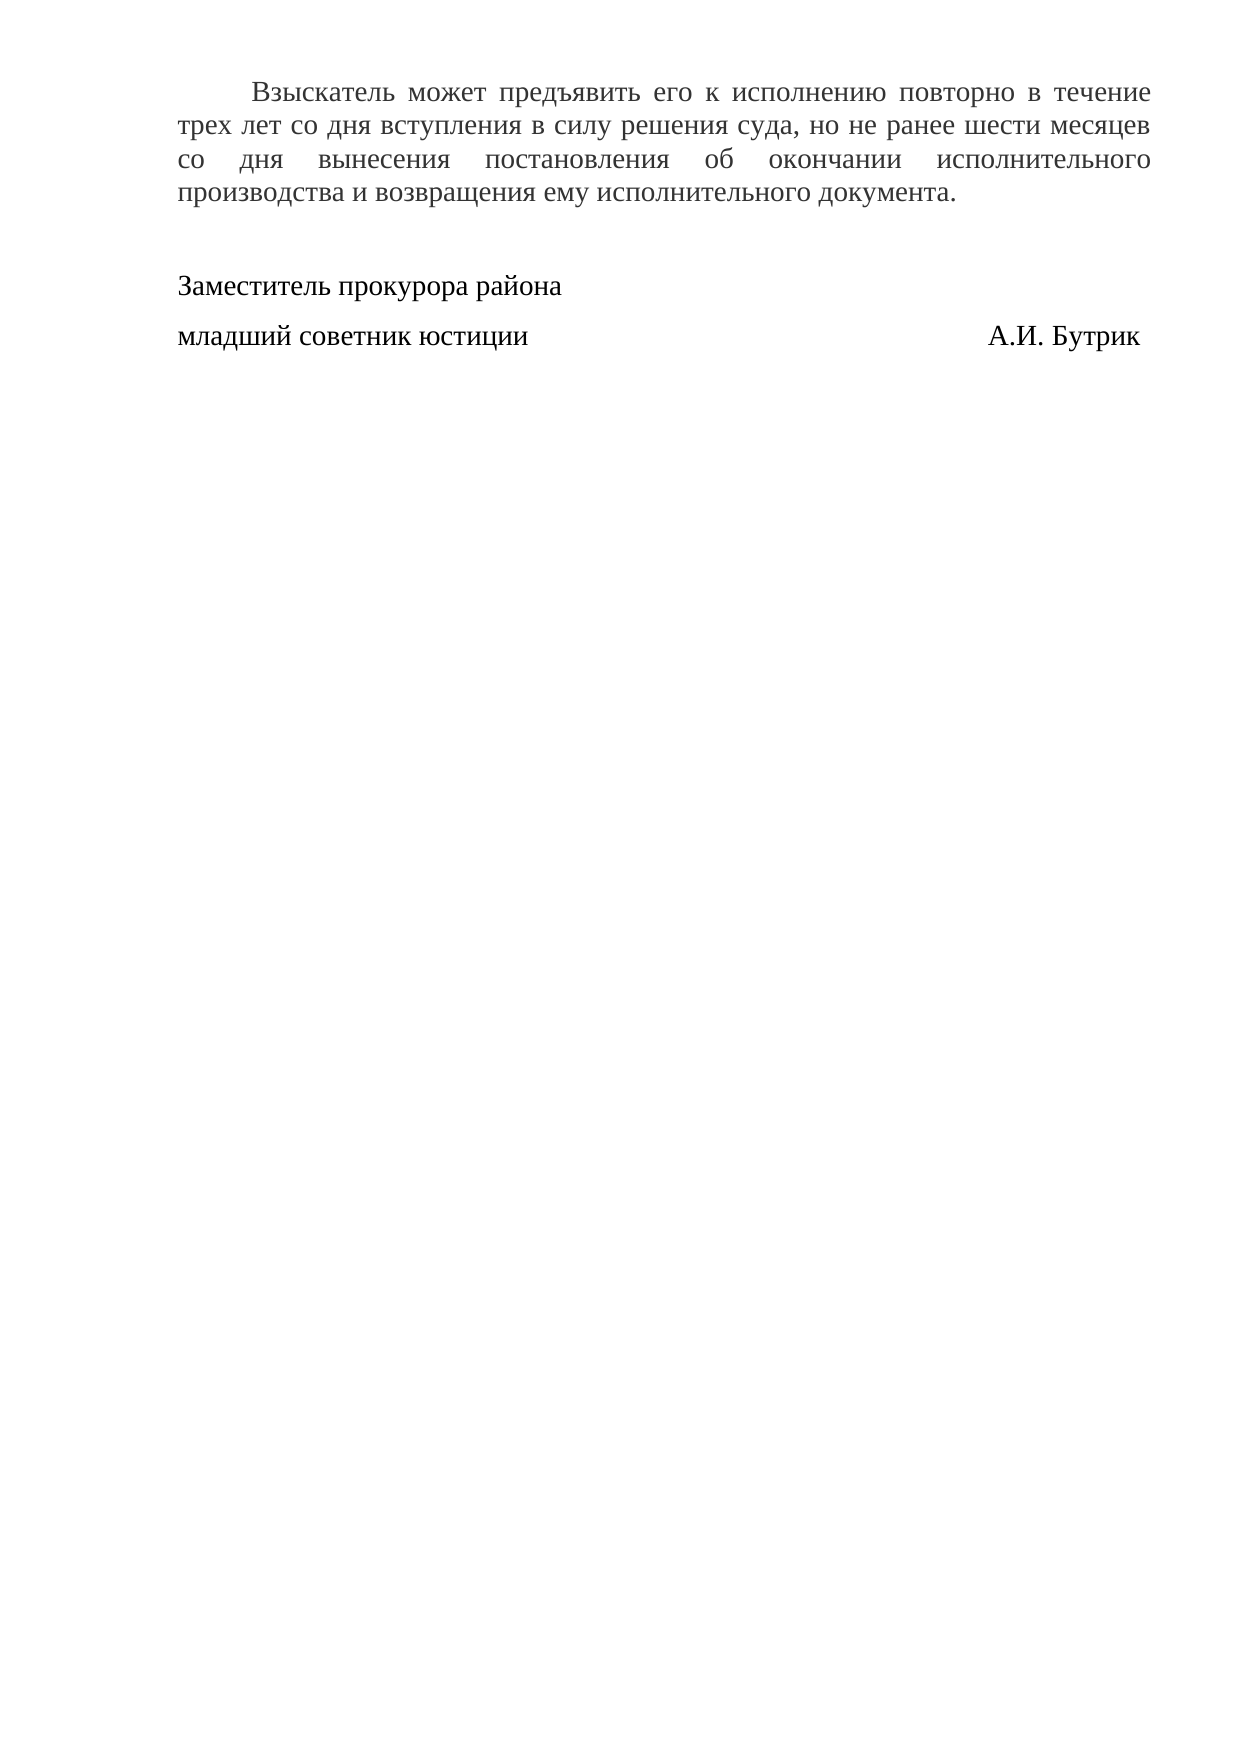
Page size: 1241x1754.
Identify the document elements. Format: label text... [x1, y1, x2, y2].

text Взыскатель может предъявить его к исполнению повторно в течение трех лет со дня вступления в силу решения суда, но не ранее шести месяцев со дня вынесения постановления об окончании исполнительного производства и возвращения ему исполнительного документа. [177, 74, 1152, 208]
text младший советник юстиции А.И. Бутрик [177, 325, 1152, 350]
text Заместитель прокурора района [177, 275, 1152, 300]
